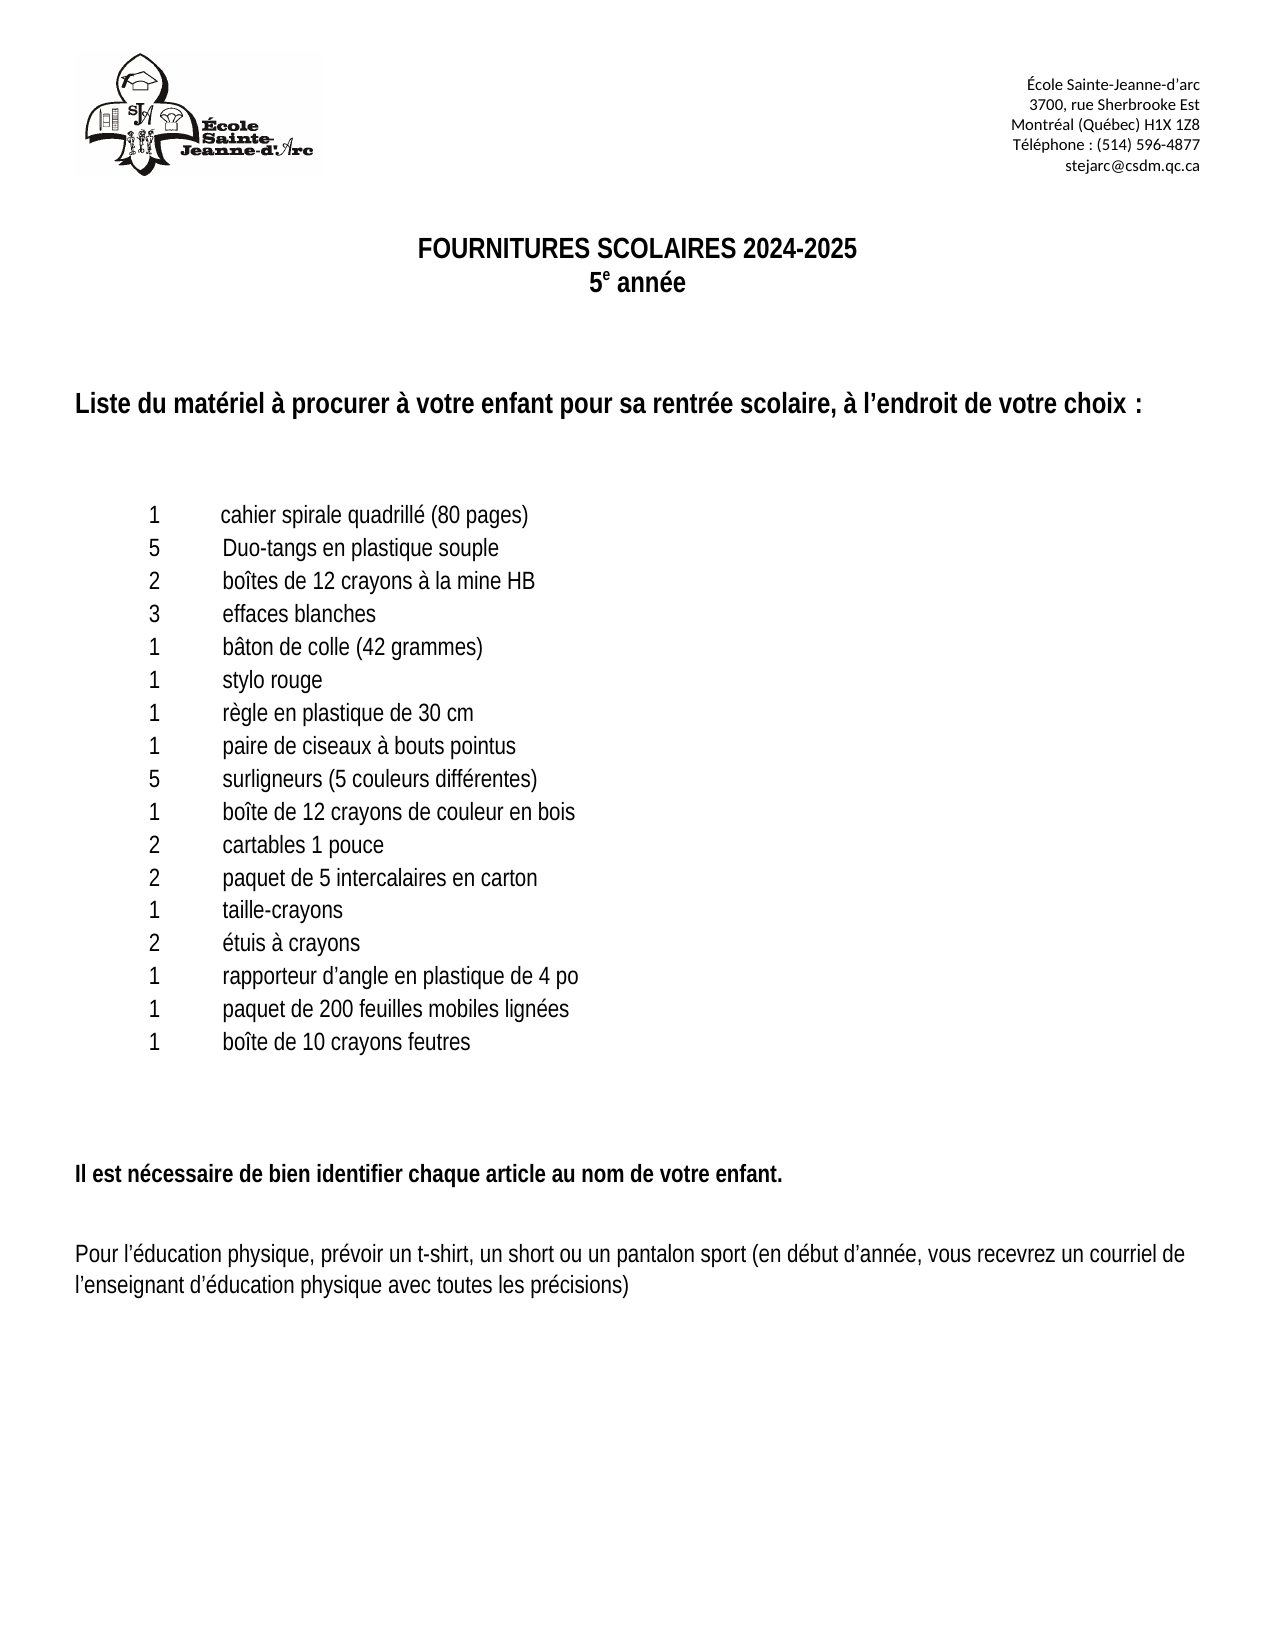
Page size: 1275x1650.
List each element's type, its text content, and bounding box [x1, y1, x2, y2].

text 1 stylo rouge [149, 665, 1200, 694]
text 1 boîte de 10 crayons feutres [149, 1027, 1200, 1056]
text 1 rapporteur d’angle en plastique de 4 po [149, 961, 1200, 990]
text Il est nécessaire de bien identifier chaque article au nom de votre enfant. [75, 1159, 1200, 1187]
text 2 étuis à crayons [149, 928, 1200, 957]
text 2 boîtes de 12 crayons à la mine HB [149, 566, 1200, 595]
text 2 paquet de 5 intercalaires en carton [149, 862, 1200, 891]
text Pour l’éducation physique, prévoir un t-shirt, un short ou un pantalon sport (en début d’année, vous recevrez un courriel de l’enseignant d’éducation physique avec toutes les précisions) [75, 1239, 1200, 1299]
text Liste du matériel à procurer à votre enfant pour sa rentrée scolaire, à l’endroit de votre choix : [75, 386, 1200, 419]
text 5e année [75, 265, 1200, 298]
text 1 paire de ciseaux à bouts pointus [149, 731, 1200, 759]
text 1 boîte de 12 crayons de couleur en bois [149, 797, 1200, 825]
text 5 Duo-tangs en plastique souple [149, 533, 1200, 562]
text 1 taille-crayons [149, 895, 1200, 924]
text 1 règle en plastique de 30 cm [149, 698, 1200, 727]
text 5 surligneurs (5 couleurs différentes) [149, 764, 1200, 792]
text 1 paquet de 200 feuilles mobiles lignées [149, 994, 1200, 1023]
list cahier spirale quadrillé (80 pages) [149, 500, 1200, 529]
text FOURNITURES SCOLAIRES 2024-2025 [75, 231, 1200, 265]
text 2 cartables 1 pouce [149, 829, 1200, 858]
text 3 effaces blanches [149, 599, 1200, 628]
text 1 bâton de colle (42 grammes) [149, 632, 1200, 661]
